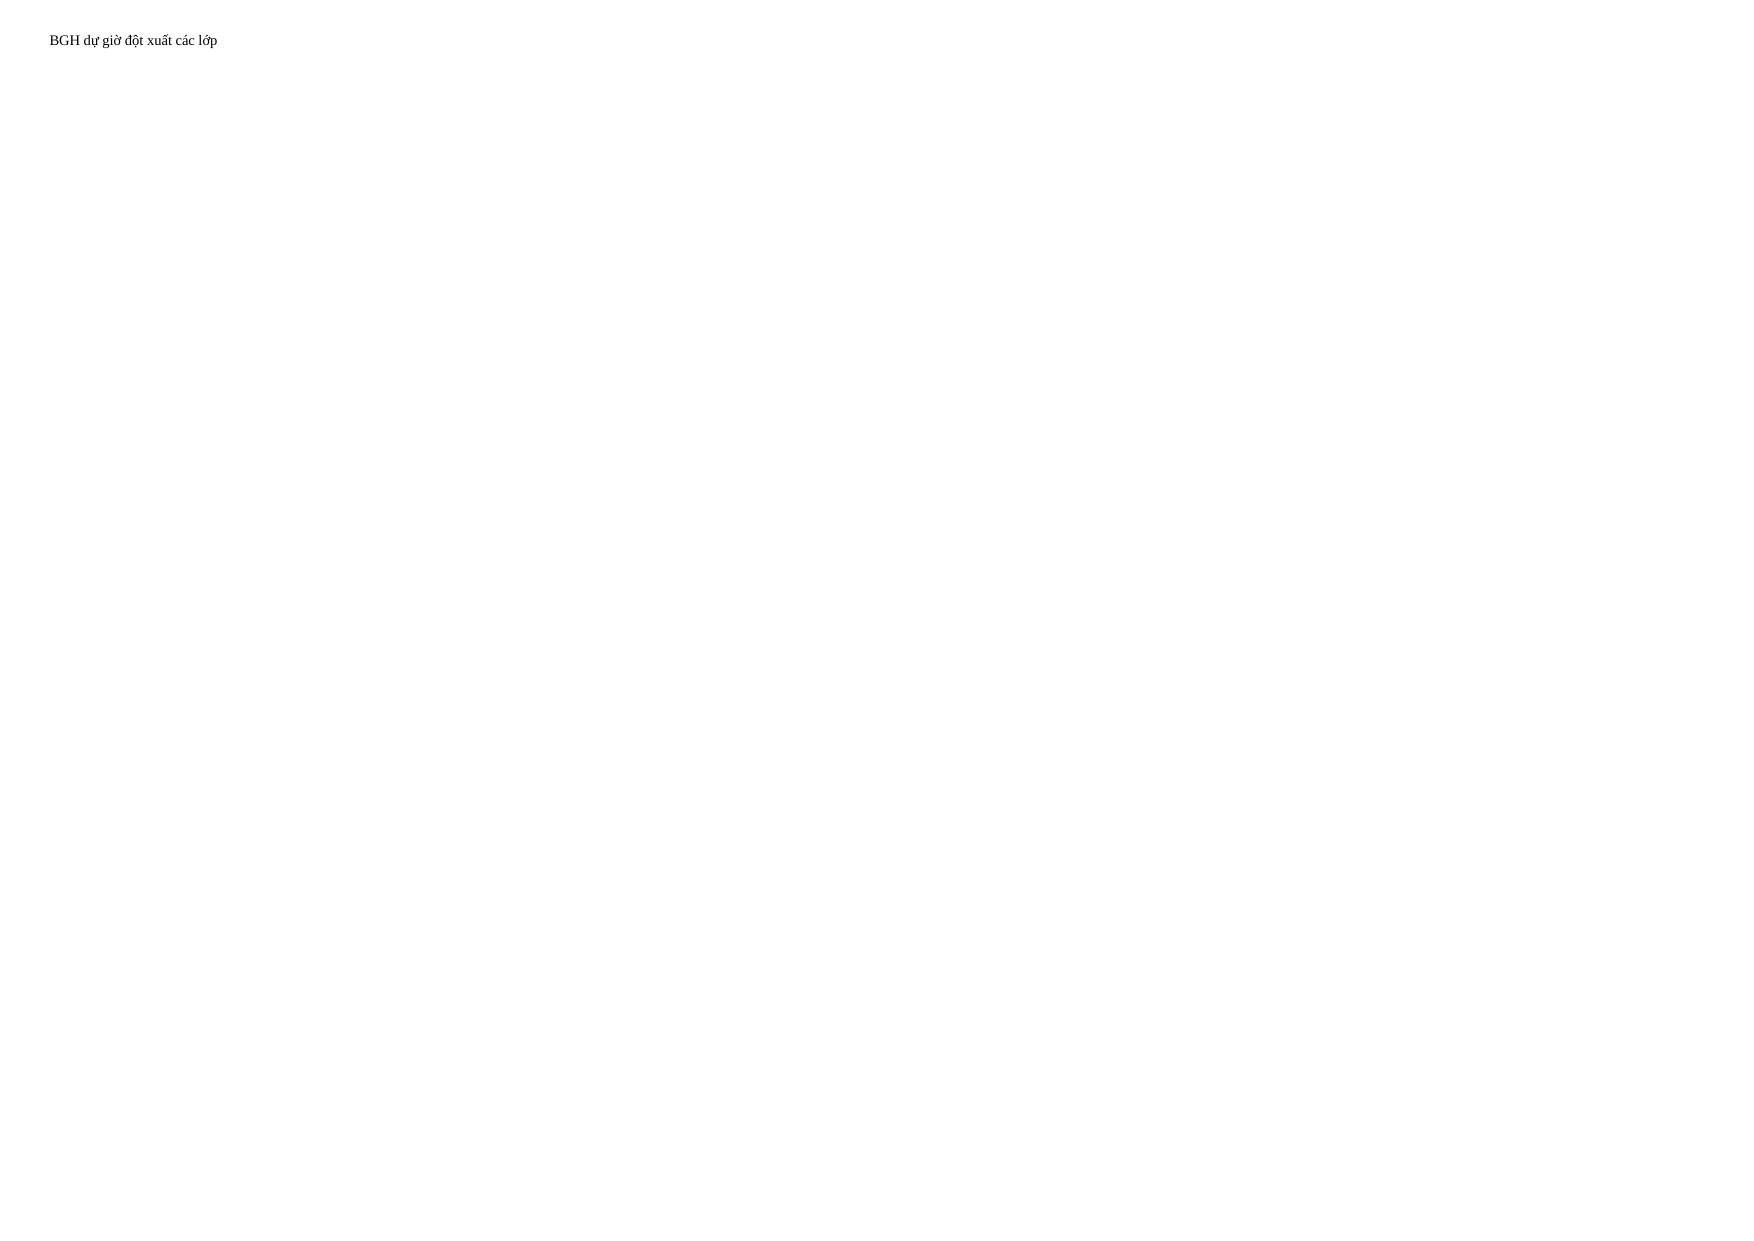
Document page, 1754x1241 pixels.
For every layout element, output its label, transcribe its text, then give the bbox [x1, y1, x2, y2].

text BGH dự giờ đột xuất các lớp [49, 19, 1695, 48]
